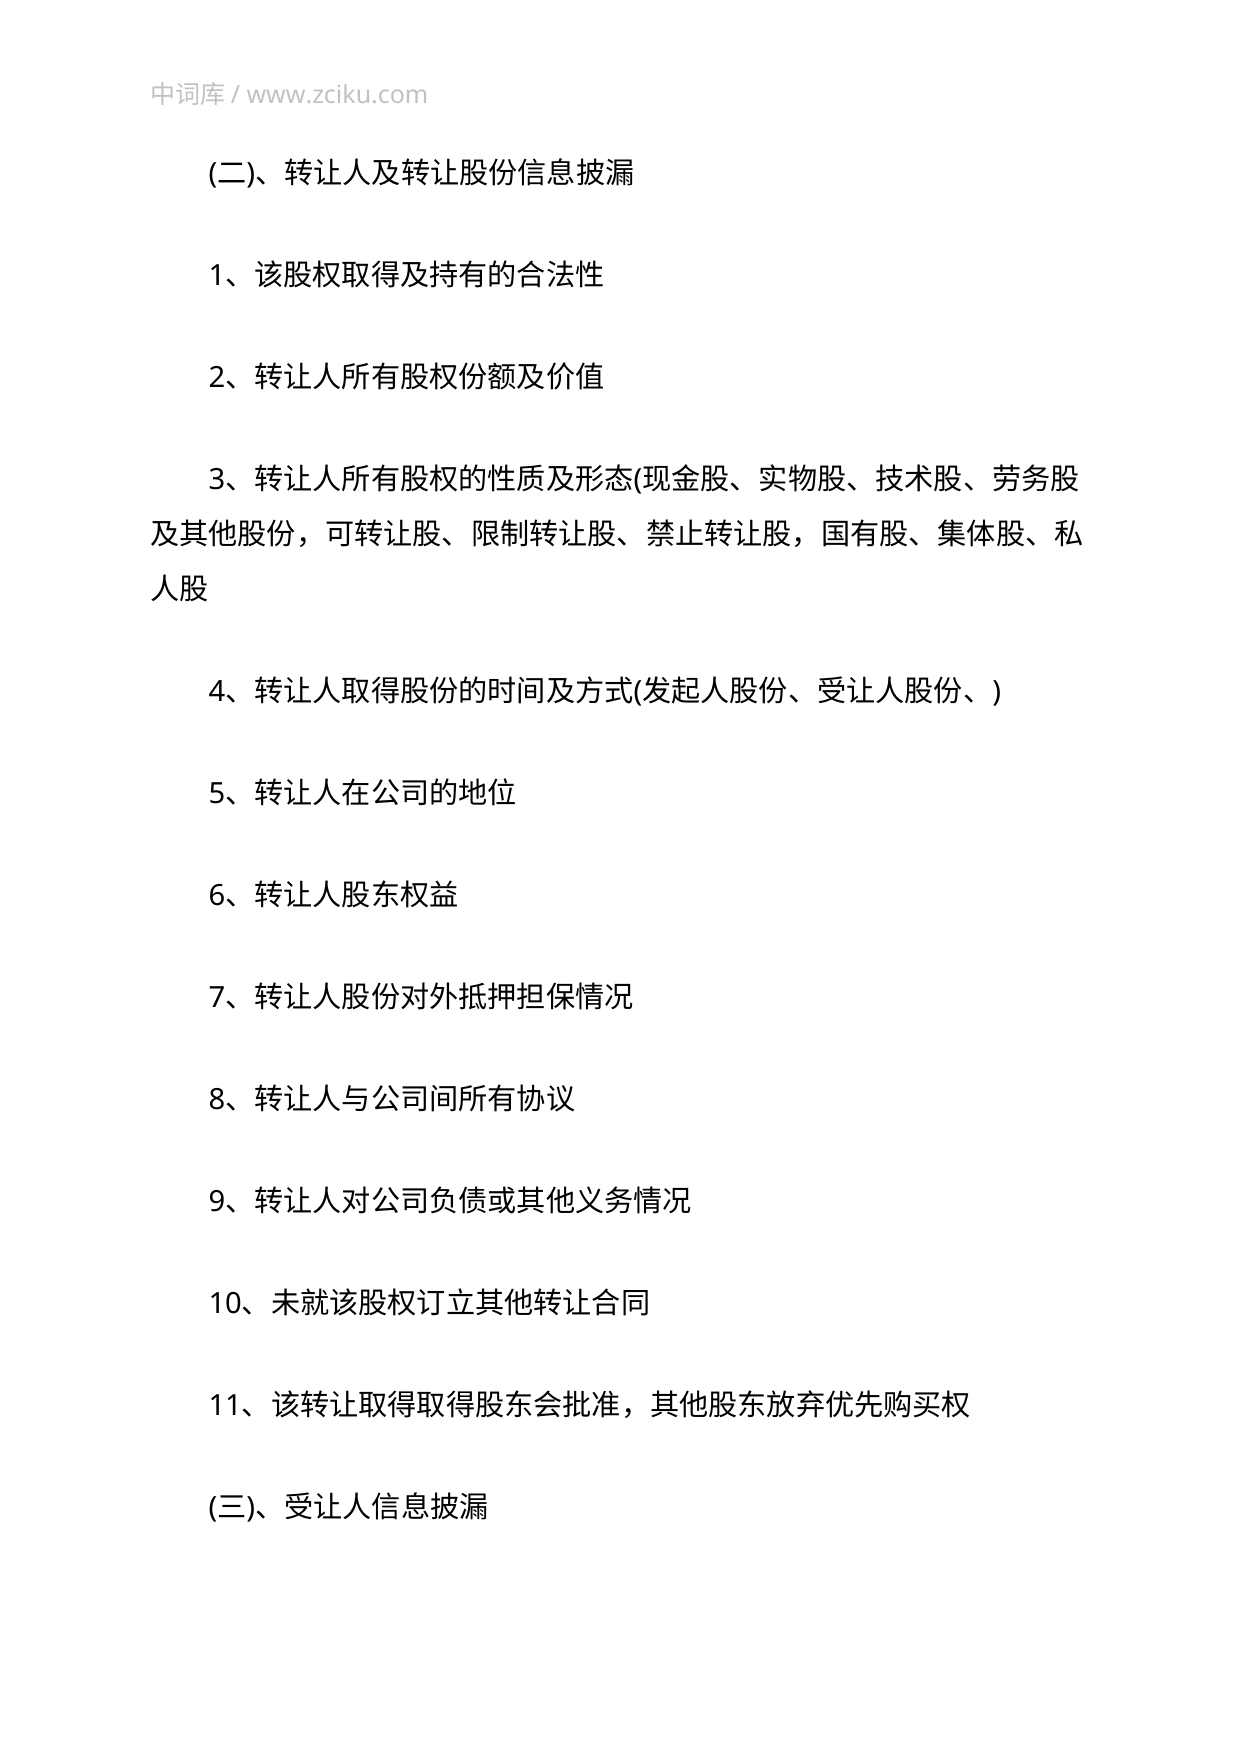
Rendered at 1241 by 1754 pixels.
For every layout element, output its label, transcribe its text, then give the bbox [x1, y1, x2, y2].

text 11、该转让取得取得股东会批准，其他股东放弃优先购买权 [150, 1381, 1090, 1424]
text 1、该股权取得及持有的合法性 [150, 252, 1090, 294]
text 10、未就该股权订立其他转让合同 [150, 1279, 1090, 1322]
text 3、转让人所有股权的性质及形态(现金股、实物股、技术股、劳务股及其他股份，可转让股、限制转让股、禁止转让股，国有股、集体股、私人股 [150, 456, 1090, 608]
text (二)、转让人及转让股份信息披漏 [150, 150, 1090, 192]
text 5、转让人在公司的地位 [150, 769, 1090, 812]
text (三)、受让人信息披漏 [150, 1483, 1090, 1526]
text 7、转让人股份对外抵押担保情况 [150, 973, 1090, 1016]
text 8、转让人与公司间所有协议 [150, 1076, 1090, 1118]
text 9、转让人对公司负债或其他义务情况 [150, 1177, 1090, 1220]
text 2、转让人所有股权份额及价值 [150, 354, 1090, 396]
text 6、转让人股东权益 [150, 872, 1090, 914]
text 4、转让人取得股份的时间及方式(发起人股份、受让人股份、) [150, 668, 1090, 710]
